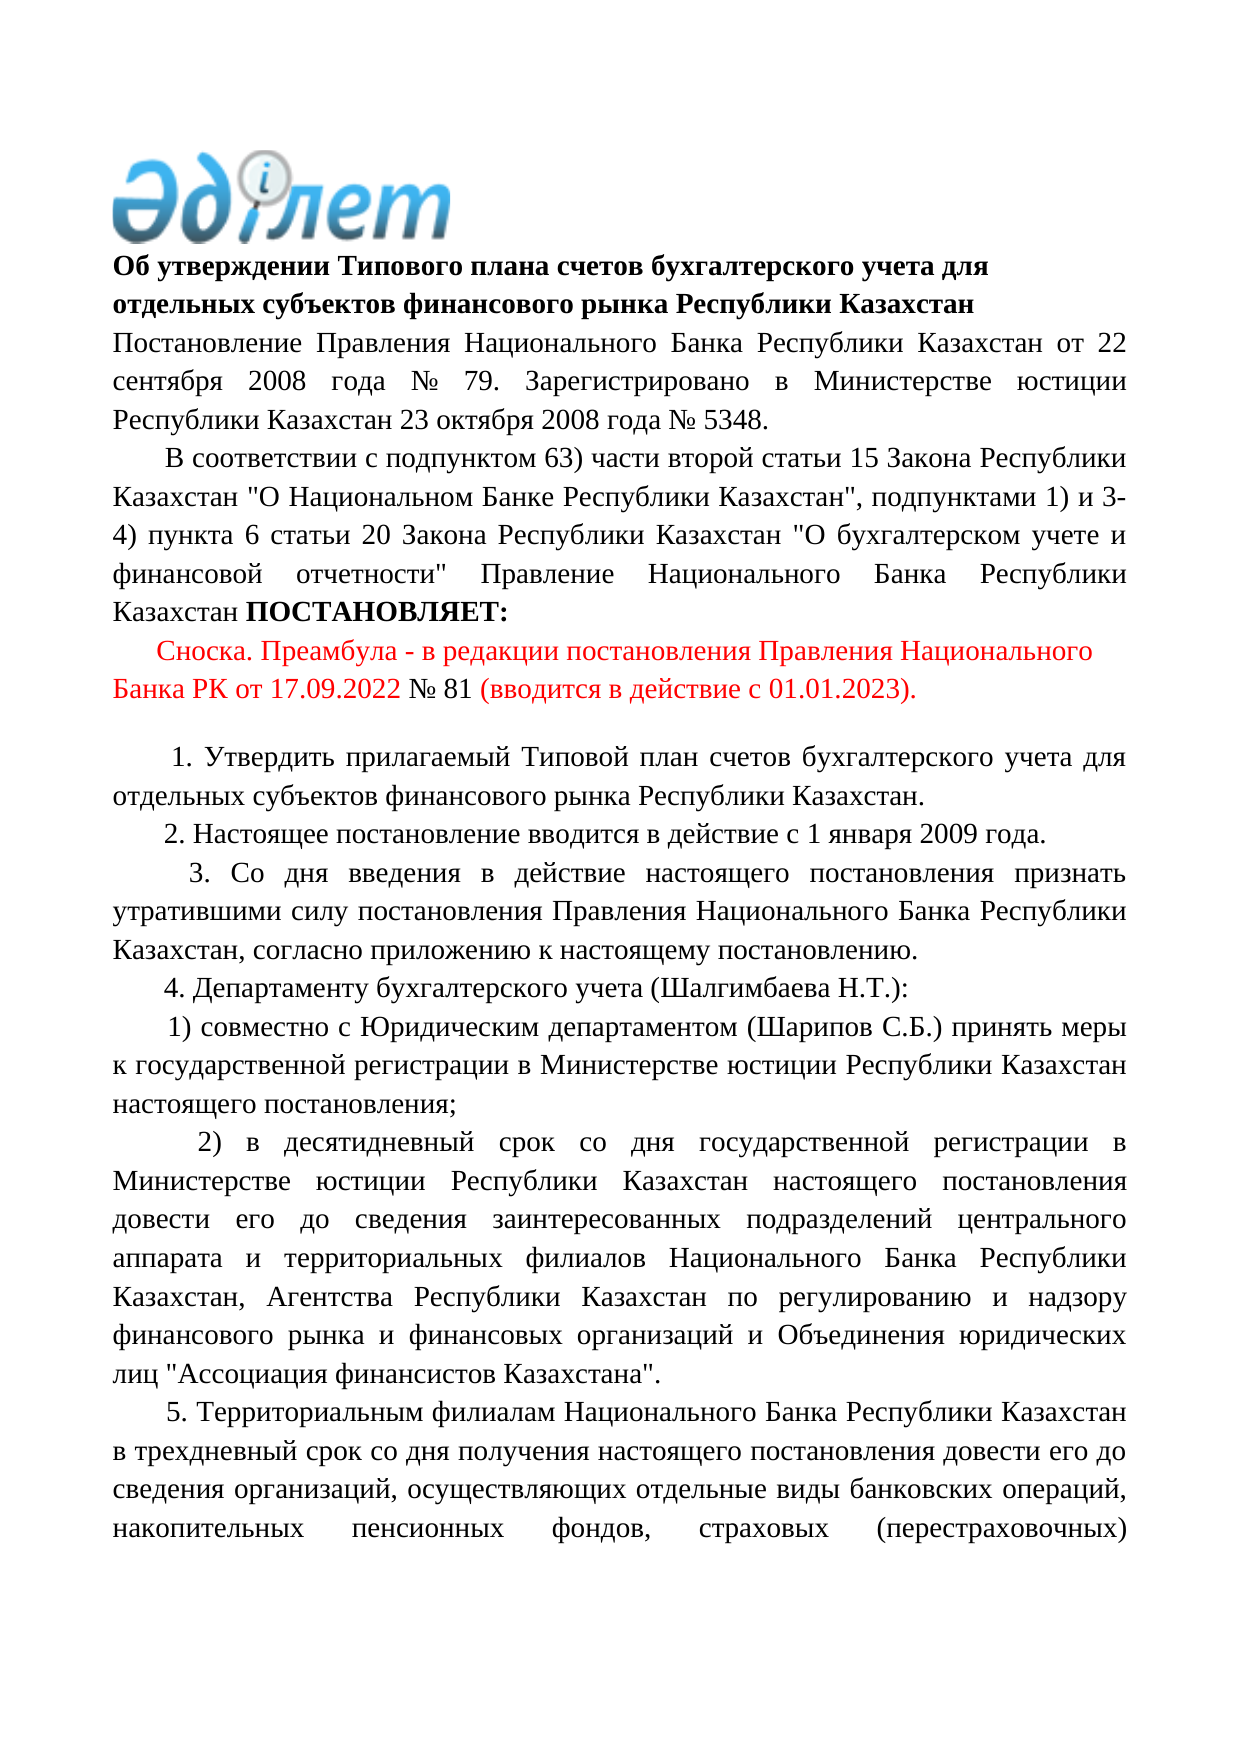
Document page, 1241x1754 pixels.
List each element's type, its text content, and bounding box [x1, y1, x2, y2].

text Постановление Правления Национального Банка Республики Казахстан от 22 сентября 2008 года № 79. Зарегистрировано в Министерстве юстиции Республики Казахстан 23 октября 2008 года № 5348. [112, 325, 1128, 435]
text 2) в десятидневный срок со дня государственной регистрации в Министерстве юстиции Республики Казахстан настоящего постановления довести его до сведения заинтересованных подразделений центрального аппарата и территориальных филиалов Национального Банка Республики Казахстан, Агентства Республики Казахстан по регулированию и надзору финансового рынка и финансовых организаций и Объединения юридических лиц "Ассоциация финансистов Казахстана". [112, 1124, 1128, 1389]
picture [112, 150, 451, 244]
text 1. Утвердить прилагаемый Типовой план счетов бухгалтерского учета для отдельных субъектов финансового рынка Республики Казахстан. [112, 739, 1128, 811]
text 3. Со дня введения в действие настоящего постановления признать утратившими силу постановления Правления Национального Банка Республики Казахстан, согласно приложению к настоящему постановлению. [112, 855, 1128, 965]
text В соответствии с подпунктом 63) части второй статьи 15 Закона Республики Казахстан "О Национальном Банке Республики Казахстан", подпунктами 1) и 3-4) пункта 6 статьи 20 Закона Республики Казахстан "О бухгалтерском учете и финансовой отчетности" Правление Национального Банка Республики Казахстан ПОСТАНОВЛЯЕТ: [112, 440, 1128, 628]
text 4. Департаменту бухгалтерского учета (Шалгимбаева Н.Т.): [112, 970, 1128, 1004]
text 1) совместно с Юридическим департаментом (Шарипов С.Б.) принять меры к государственной регистрации в Министерстве юстиции Республики Казахстан настоящего постановления; [112, 1009, 1128, 1119]
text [112, 1394, 1128, 1543]
text 2. Настоящее постановление вводится в действие с 1 января 2009 года. [112, 816, 1128, 850]
text Сноска. Преамбула - в редакции постановления Правления Национального Банка РК от 17.09.2022 № 81 (вводится в действие с 01.01.2023). [112, 633, 1128, 735]
text Об утверждении Типового плана счетов бухгалтерского учета для отдельных субъектов финансового рынка Республики Казахстан [112, 248, 1128, 320]
